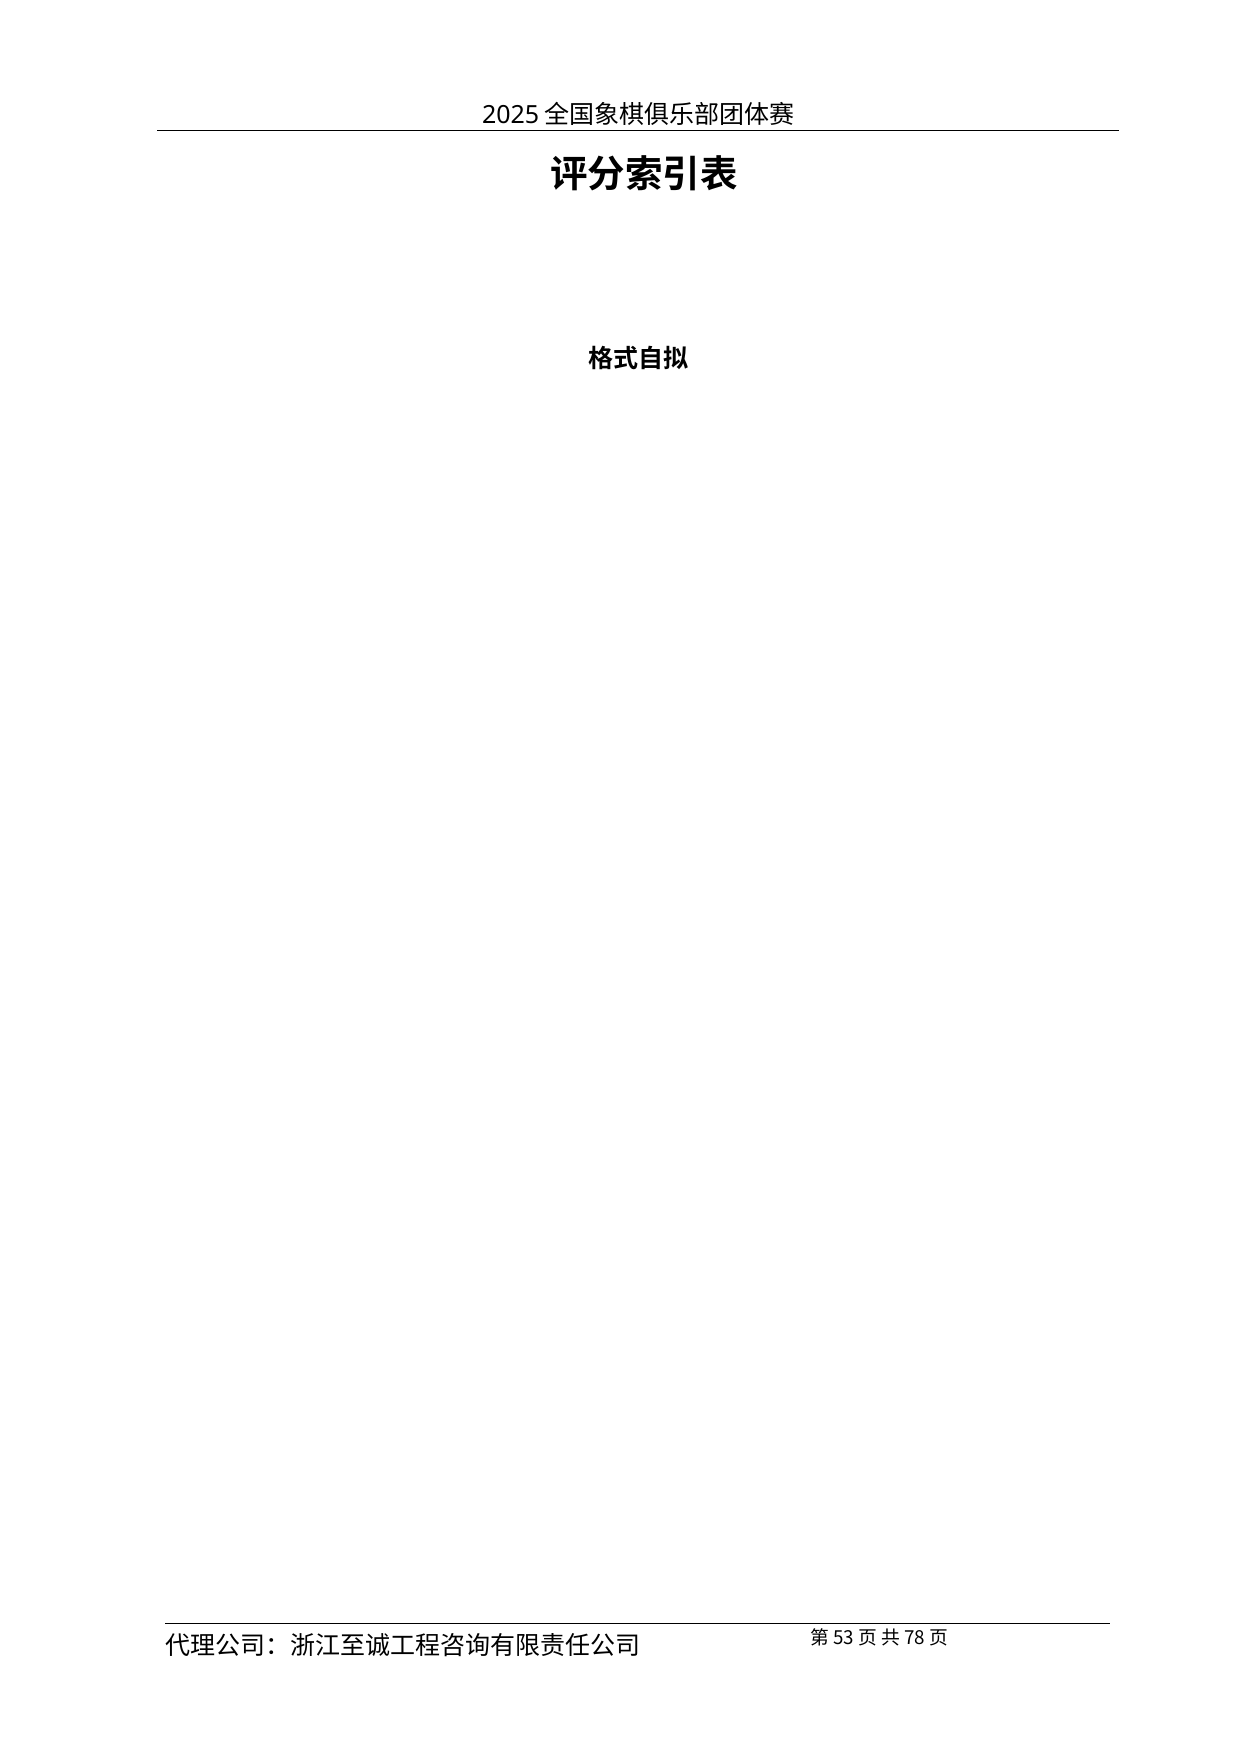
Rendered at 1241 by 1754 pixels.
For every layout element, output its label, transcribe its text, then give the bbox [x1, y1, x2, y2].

text 格式自拟 [165, 338, 1110, 374]
text 评分索引表 [224, 144, 1064, 199]
